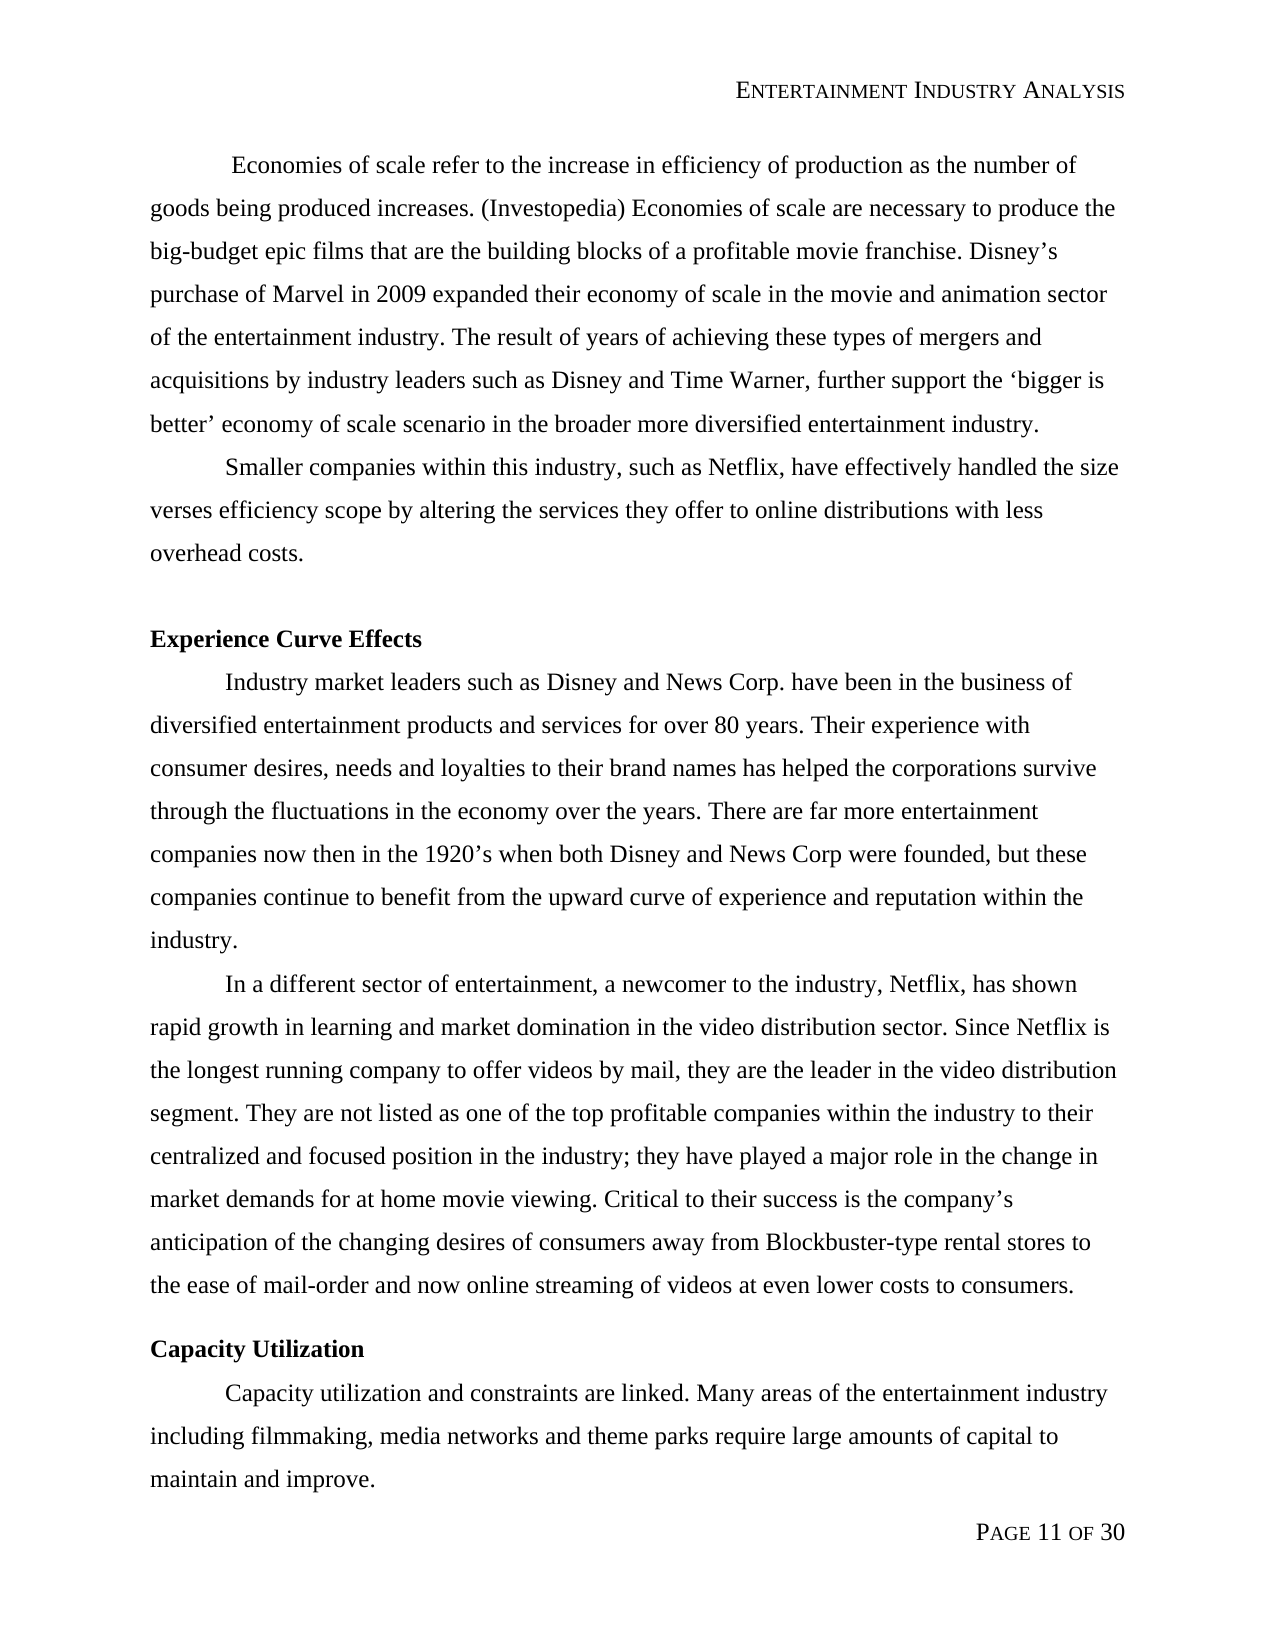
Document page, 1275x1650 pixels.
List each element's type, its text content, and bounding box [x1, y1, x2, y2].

list Experience Curve Effects [150, 624, 1125, 652]
text Capacity utilization and constraints are linked. Many areas of the entertainment industry including filmmaking, media networks and theme parks require large amounts of capital to maintain and improve. [150, 1378, 1125, 1493]
list Economies of scale refer to the increase in efficiency of production as the number of goods being produced increases. (Investopedia) Economies of scale are necessary to produce the big-budget epic films that are the building blocks of a profitable movie franchise. Disney’s purchase of Marvel in 2009 expanded their economy of scale in the movie and animation sector of the entertainment industry. The result of years of achieving these types of mergers and acquisitions by industry leaders such as Disney and Time Warner, further support the ‘bigger is better’ economy of scale scenario in the broader more diversified entertainment industry. [150, 150, 1125, 437]
list Industry market leaders such as Disney and News Corp. have been in the business of diversified entertainment products and services for over 80 years. Their experience with consumer desires, needs and loyalties to their brand names has helped the corporations survive through the fluctuations in the economy over the years. There are far more entertainment companies now then in the 1920’s when both Disney and News Corp were founded, but these companies continue to benefit from the upward curve of experience and reputation within the industry. [150, 667, 1125, 954]
list In a different sector of entertainment, a newcomer to the industry, Netflix, has shown rapid growth in learning and market domination in the video distribution sector. Since Netflix is the longest running company to offer videos by mail, they are the leader in the video distribution segment. They are not listed as one of the top profitable companies within the industry to their centralized and focused position in the industry; they have played a major role in the change in market demands for at home movie viewing. Critical to their success is the company’s anticipation of the changing desires of consumers away from Blockbuster-type rental stores to the ease of mail-order and now online streaming of videos at even lower costs to consumers. [150, 969, 1125, 1299]
text Capacity Utilization [150, 1334, 1125, 1363]
list Smaller companies within this industry, such as Netflix, have effectively handled the size verses efficiency scope by altering the services they offer to online distributions with less overhead costs. [150, 452, 1125, 567]
